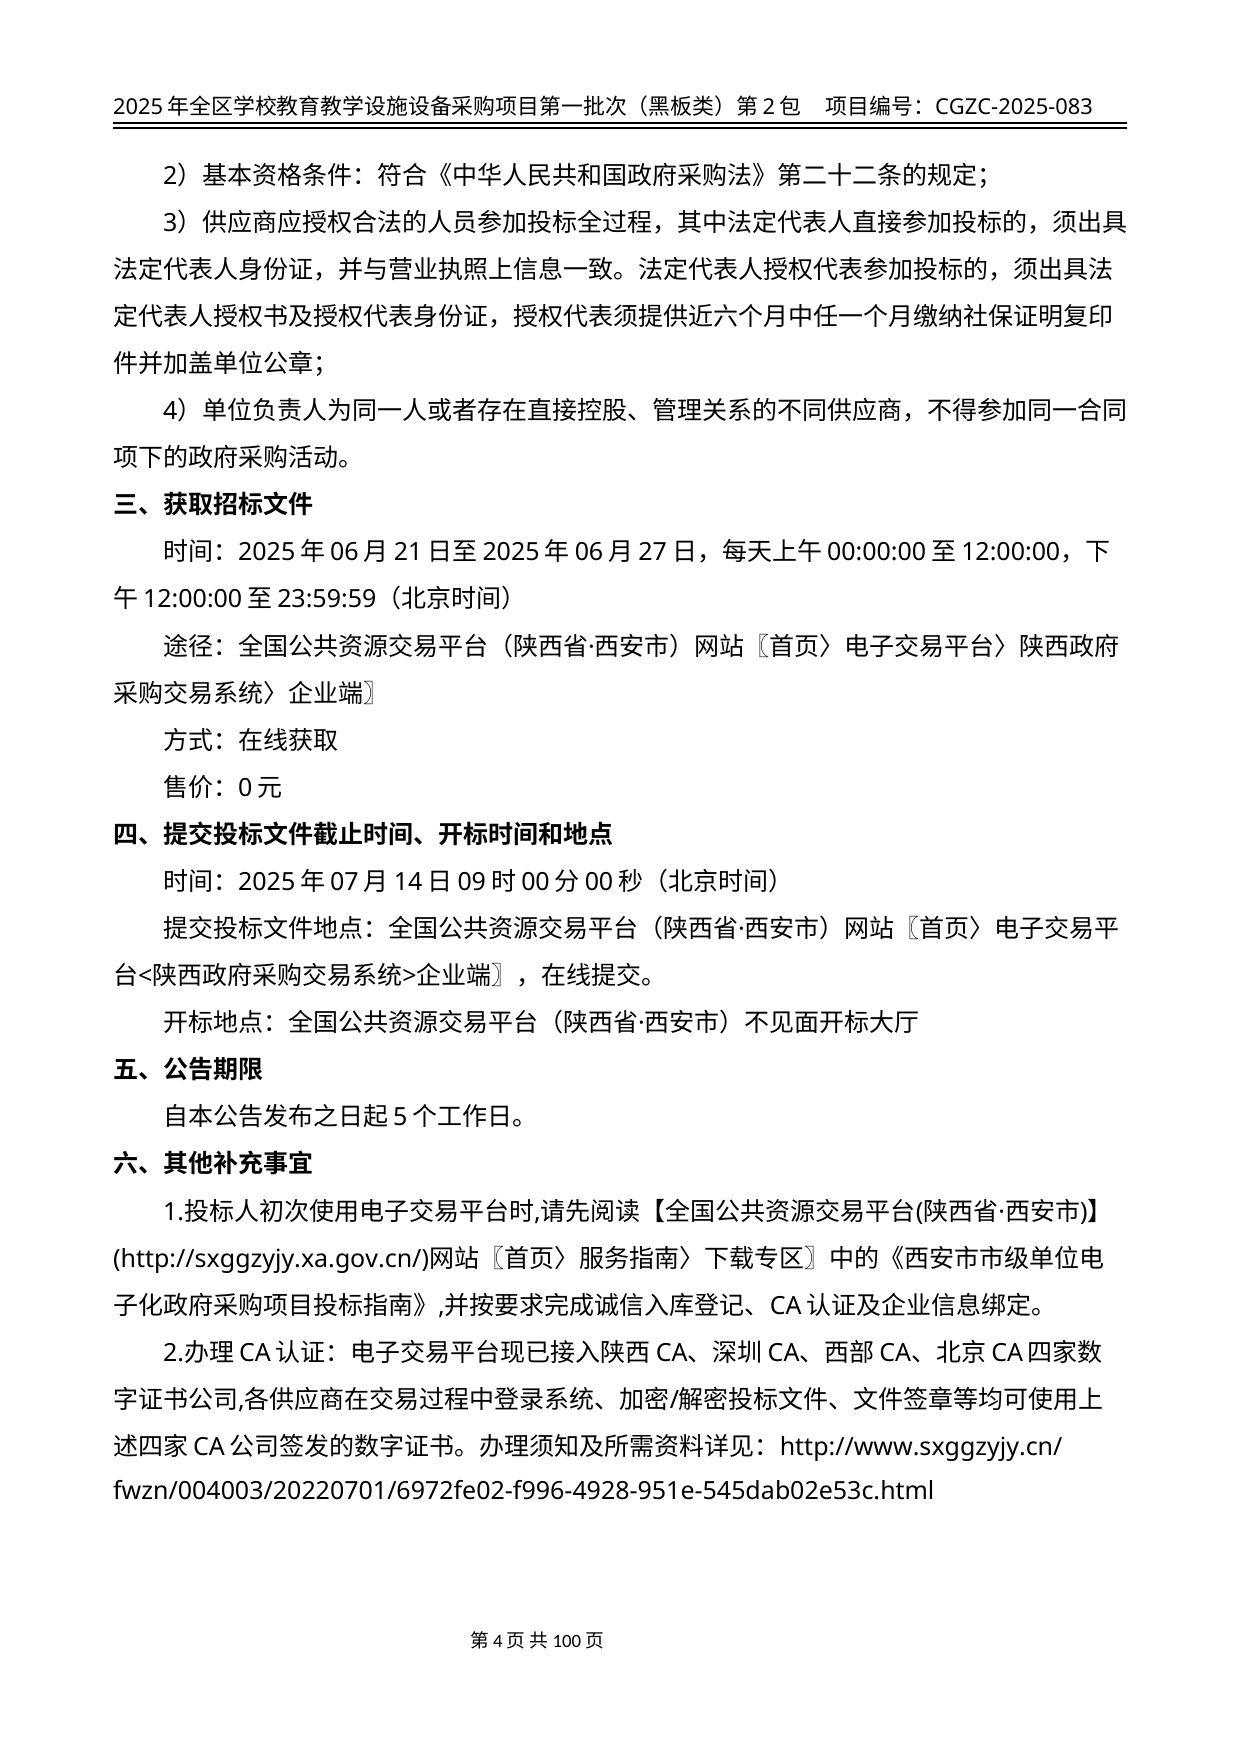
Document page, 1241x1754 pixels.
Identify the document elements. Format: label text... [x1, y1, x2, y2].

list 五、公告期限 [113, 1050, 1127, 1086]
list 2）基本资格条件：符合《中华人民共和国政府采购法》第二十二条的规定； [113, 155, 1127, 191]
list 时间：2025年07月14日09时00分00秒（北京时间） [113, 861, 1127, 898]
list 提交投标文件地点：全国公共资源交易平台（陕西省·西安市）网站〖首页〉电子交易平台<陕西政府采购交易系统>企业端〗，在线提交。 [113, 908, 1127, 992]
list 六、其他补充事宜 [113, 1144, 1127, 1180]
list 4）单位负责人为同一人或者存在直接控股、管理关系的不同供应商，不得参加同一合同项下的政府采购活动。 [113, 391, 1127, 474]
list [113, 202, 1127, 380]
list 方式：在线获取 [113, 720, 1127, 756]
list 1.投标人初次使用电子交易平台时,请先阅读【全国公共资源交易平台(陕西省·西安市)】(http://sxggzyjy.xa.gov.cn/)网站〖首页〉服务指南〉下载专区〗中的《西安市市级单位电子化政府采购项目投标指南》,并按要求完成诚信入库登记、CA认证及企业信息绑定。 [113, 1191, 1127, 1321]
list 售价：0元 [113, 767, 1127, 803]
list 2.办理CA认证：电子交易平台现已接入陕西CA、深圳CA、西部CA、北京CA四家数字证书公司,各供应商在交易过程中登录系统、加密/解密投标文件、文件签章等均可使用上述四家CA公司签发的数字证书。办理须知及所需资料详见：http://www.sxggzyjy.cn/fwzn/004003/20220701/6972fe02-f996-4928-951e-545dab02e53c.html [113, 1332, 1127, 1507]
list 途径：全国公共资源交易平台（陕西省·西安市）网站〖首页〉电子交易平台〉陕西政府采购交易系统〉企业端〗 [113, 626, 1127, 709]
list 时间：2025年06月21日至2025年06月27日，每天上午00:00:00至12:00:00，下午12:00:00至23:59:59（北京时间） [113, 532, 1127, 615]
list 自本公告发布之日起5个工作日。 [113, 1097, 1127, 1133]
list 开标地点：全国公共资源交易平台（陕西省·西安市）不见面开标大厅 [113, 1003, 1127, 1039]
list 四、提交投标文件截止时间、开标时间和地点 [113, 814, 1127, 851]
list 三、获取招标文件 [113, 485, 1127, 521]
